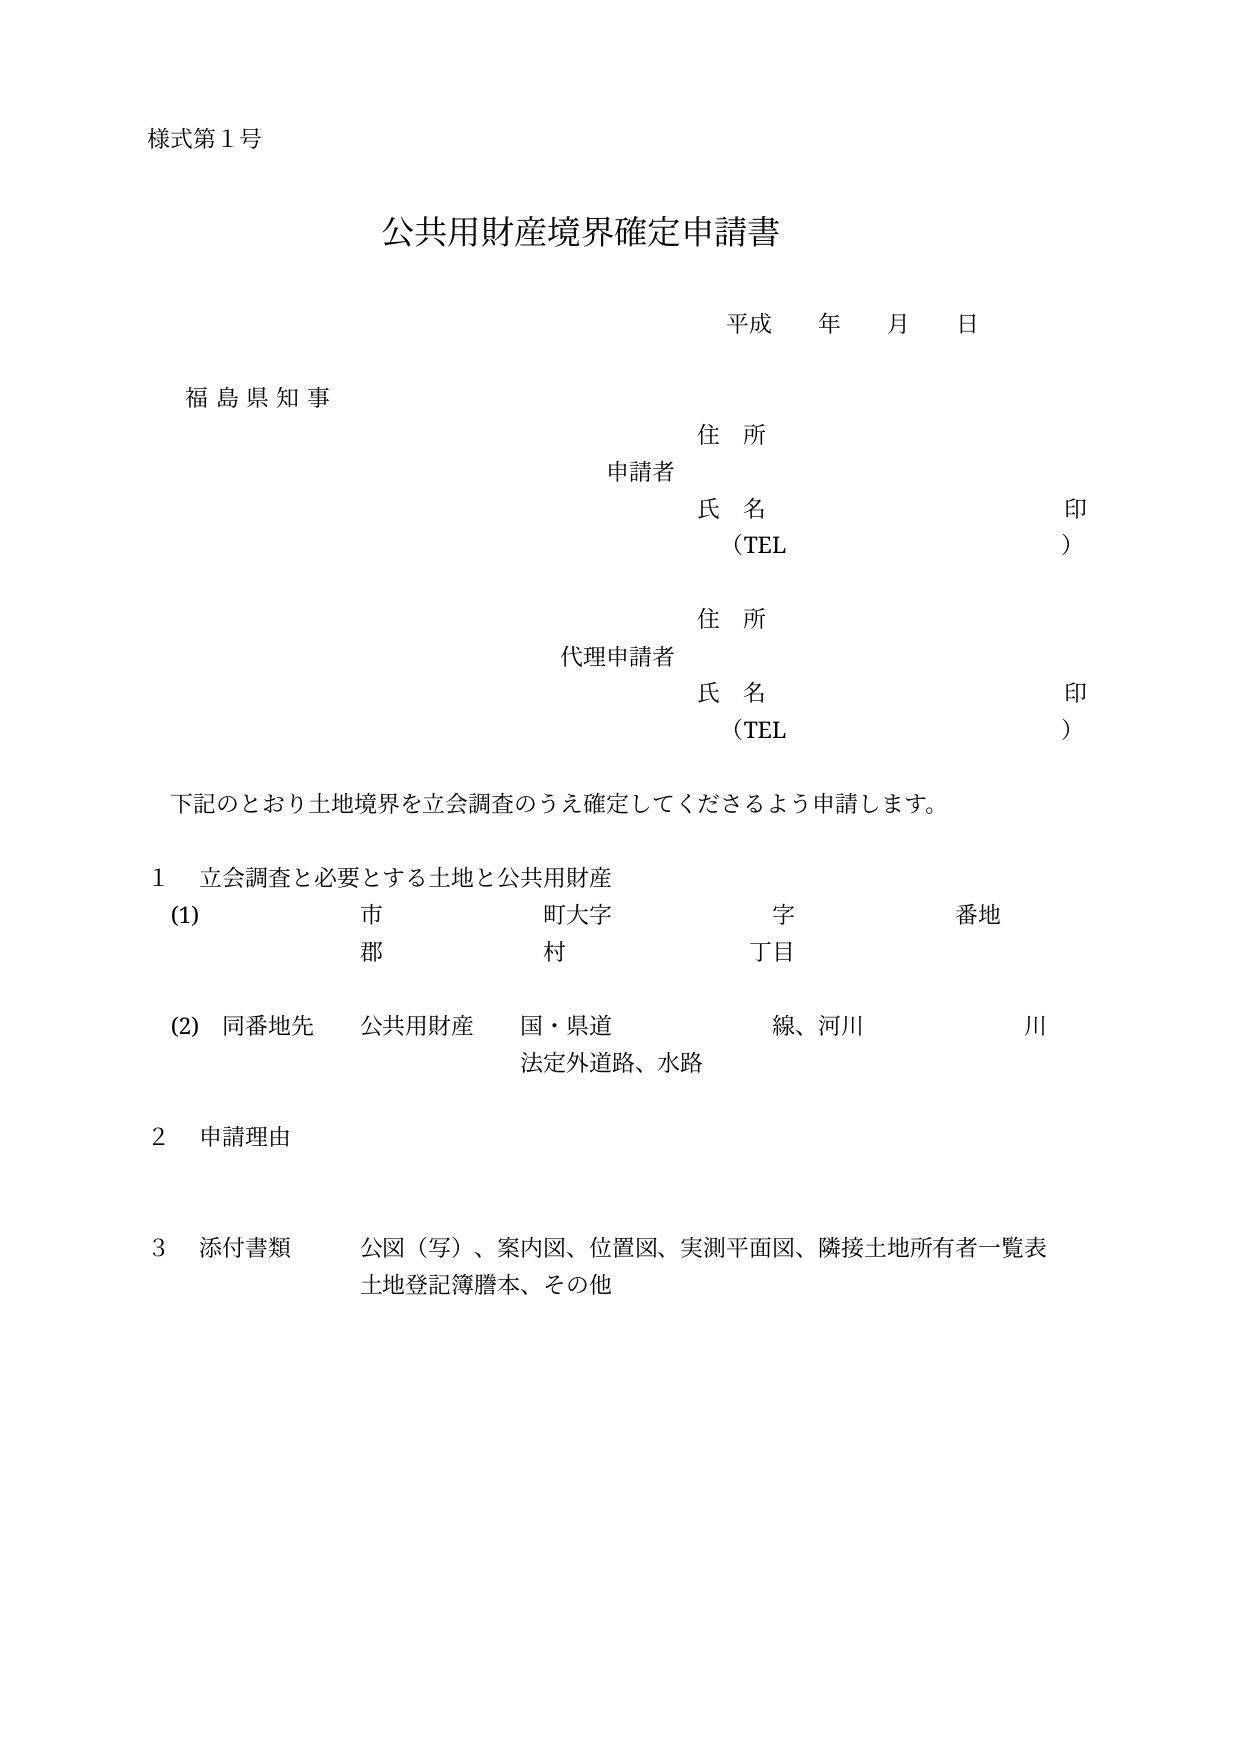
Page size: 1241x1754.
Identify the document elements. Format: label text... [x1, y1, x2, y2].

text 代理申請者 [148, 637, 1122, 673]
text 福島県知事 [148, 378, 1122, 415]
text １ 立会調査と必要とする土地と公共用財産 [148, 858, 1122, 895]
text 平成 年 月 日 [148, 304, 1007, 341]
text 住 所 [148, 415, 1122, 452]
text 住 所 [148, 599, 1122, 637]
text 土地登記簿謄本、その他 [148, 1265, 1122, 1302]
text 様式第１号 [148, 119, 1122, 156]
text 公共用財産境界確定申請書 [148, 193, 1122, 267]
text （TEL ） [148, 711, 1122, 747]
text ２ 申請理由 [148, 1117, 1122, 1154]
text 下記のとおり土地境界を立会調査のうえ確定してくださるよう申請します。 [148, 784, 1122, 821]
text (1) 市 町大字 字 番地 [148, 895, 1122, 932]
text （TEL ） [148, 526, 1122, 563]
text 申請者 [148, 452, 1122, 489]
text 氏 名 印 [148, 489, 1122, 526]
text 氏 名 印 [148, 673, 1122, 711]
subtitle 郡 村 丁目 [148, 932, 1122, 969]
text (2) 同番地先 公共用財産 国・県道 線、河川 川 [148, 1006, 1122, 1043]
text ３ 添付書類 公図（写）、案内図、位置図、実測平面図、隣接土地所有者一覧表 [148, 1228, 1122, 1265]
text 法定外道路、水路 [148, 1043, 1122, 1080]
